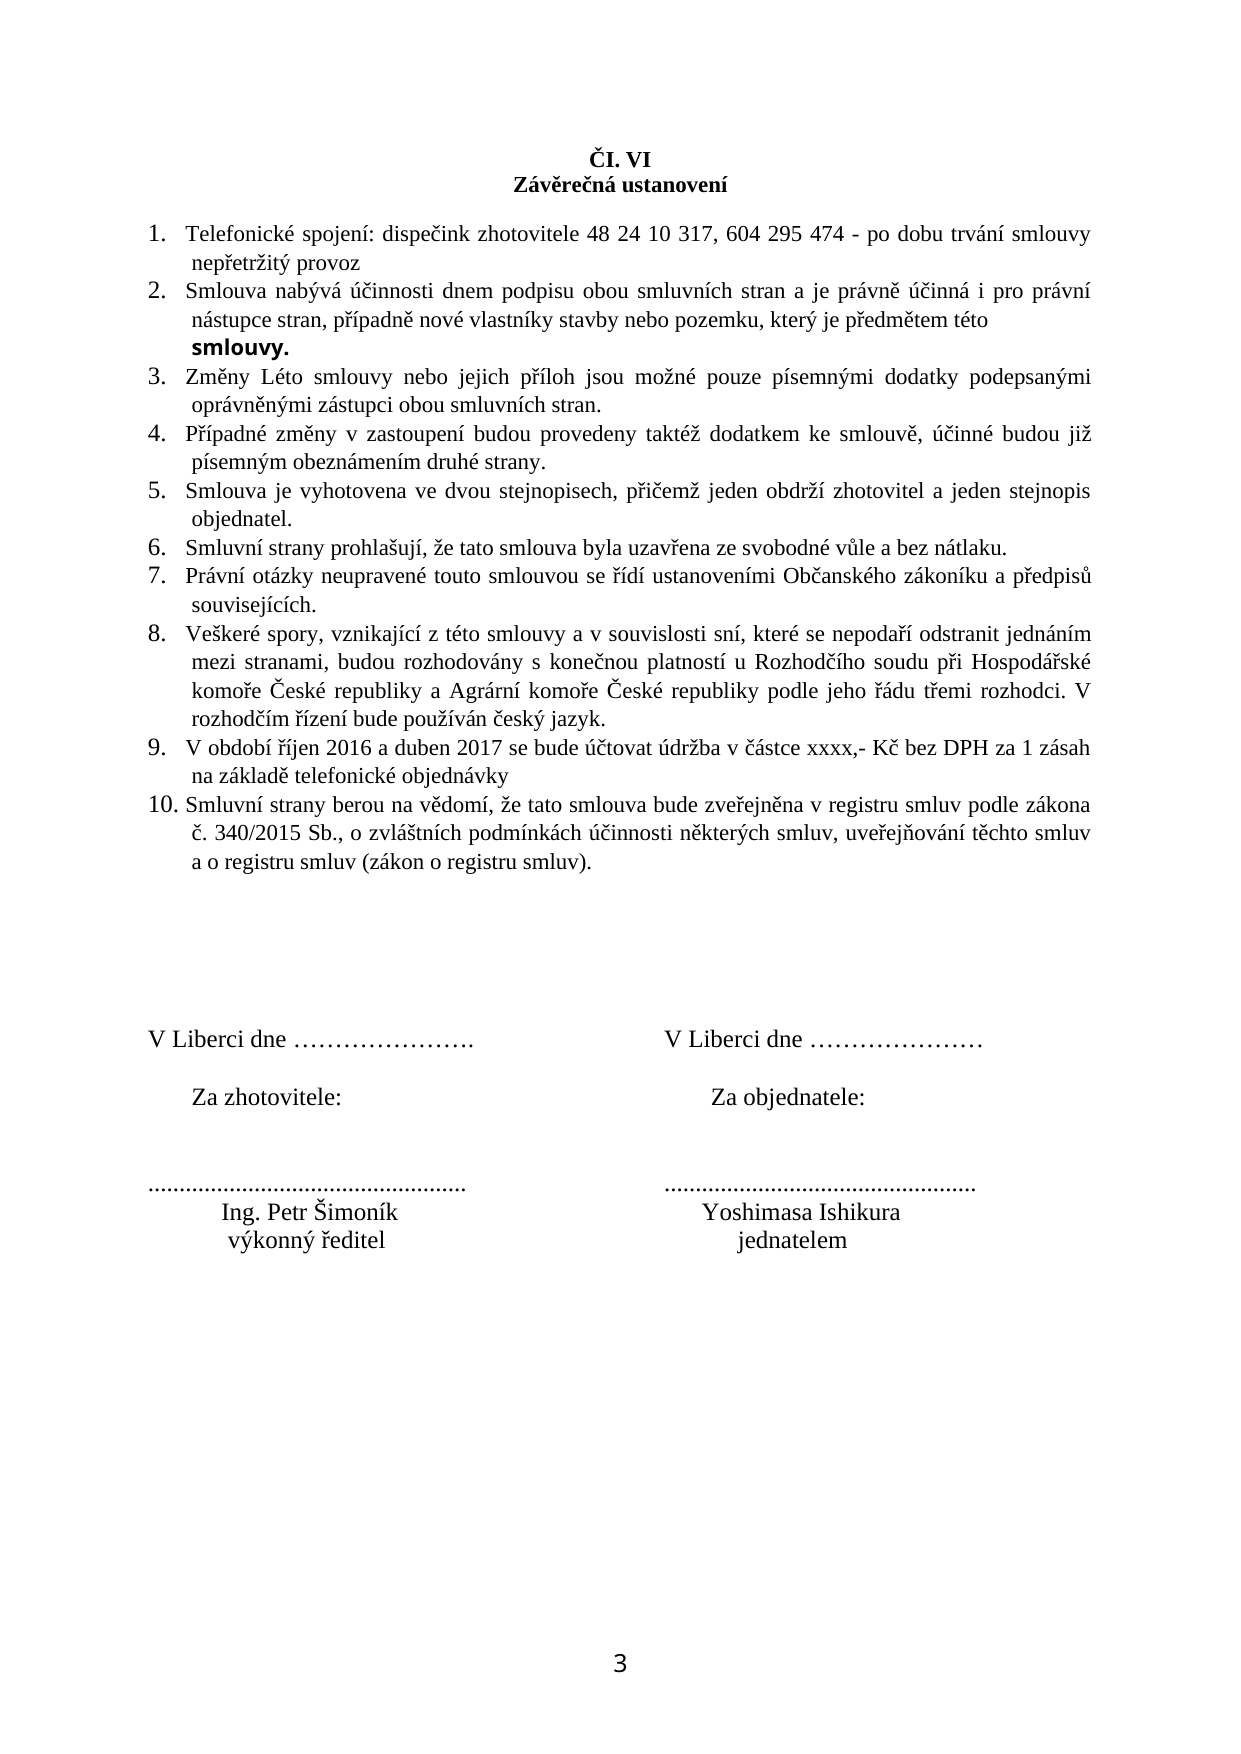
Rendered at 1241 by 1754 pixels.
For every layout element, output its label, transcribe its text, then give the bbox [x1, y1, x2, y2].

list Smluvní strany berou na vědomí, že tato smlouva bude zveřejněna v registru smluv podle zákona č. 340/2015 Sb., o zvláštních podmínkách účinnosti některých smluv, uveřejňování těchto smluv a o registru smluv (zákon o registru smluv). [148, 789, 1093, 875]
list Případné změny v zastoupení budou provedeny taktéž dodatkem ke smlouvě, účinné budou již písemným obeznámením druhé strany. [148, 418, 1093, 475]
list Změny Léto smlouvy nebo jejich příloh jsou možné pouze písemnými dodatky podepsanými oprávněnými zástupci obou smluvních stran. [148, 361, 1093, 418]
text Závěrečná ustanovení [148, 173, 1093, 198]
text Ing. Petr Šimoník Yoshimasa Ishikura [148, 1197, 1093, 1225]
list Smluvní strany prohlašují, že tato smlouva byla uzavřena ze svobodné vůle a bez nátlaku. [148, 532, 1093, 561]
list Telefonické spojení: dispečink zhotovitele 48 24 10 317, 604 295 474 - po dobu trvání smlouvy nepřetržitý provoz [148, 218, 1093, 276]
list V období říjen 2016 a duben 2017 se bude účtovat údržba v částce xxxx,- Kč bez DPH za 1 zásah na základě telefonické objednávky [148, 732, 1093, 789]
text smlouvy. [191, 333, 1093, 361]
list Smlouva je vyhotovena ve dvou stejnopisech, přičemž jeden obdrží zhotovitel a jeden stejnopis objednatel. [148, 475, 1093, 532]
list Právní otázky neupravené touto smlouvou se řídí ustanoveními Občanského zákoníku a předpisů souvisejících. [148, 561, 1093, 618]
text ................................................... .................................................. [148, 1168, 1093, 1197]
text výkonný ředitel jednatelem [221, 1225, 1093, 1254]
text V Liberci dne …………………. V Liberci dne ………………… [148, 1024, 1093, 1053]
list Smlouva nabývá účinnosti dnem podpisu obou smluvních stran a je právně účinná i pro právní nástupce stran, případně nové vlastníky stavby nebo pozemku, který je předmětem této [148, 276, 1093, 333]
text ČI. VI [148, 148, 1093, 173]
list Veškeré spory, vznikající z této smlouvy a v souvislosti sní, které se nepodaří odstranit jednáním mezi stranami, budou rozhodovány s konečnou platností u Rozhodčího soudu při Hospodářské komoře České republiky a Agrární komoře České republiky podle jeho řádu třemi rozhodci. V rozhodčím řízení bude používán český jazyk. [148, 618, 1093, 732]
text Za zhotovitele: Za objednatele: [148, 1082, 1093, 1110]
